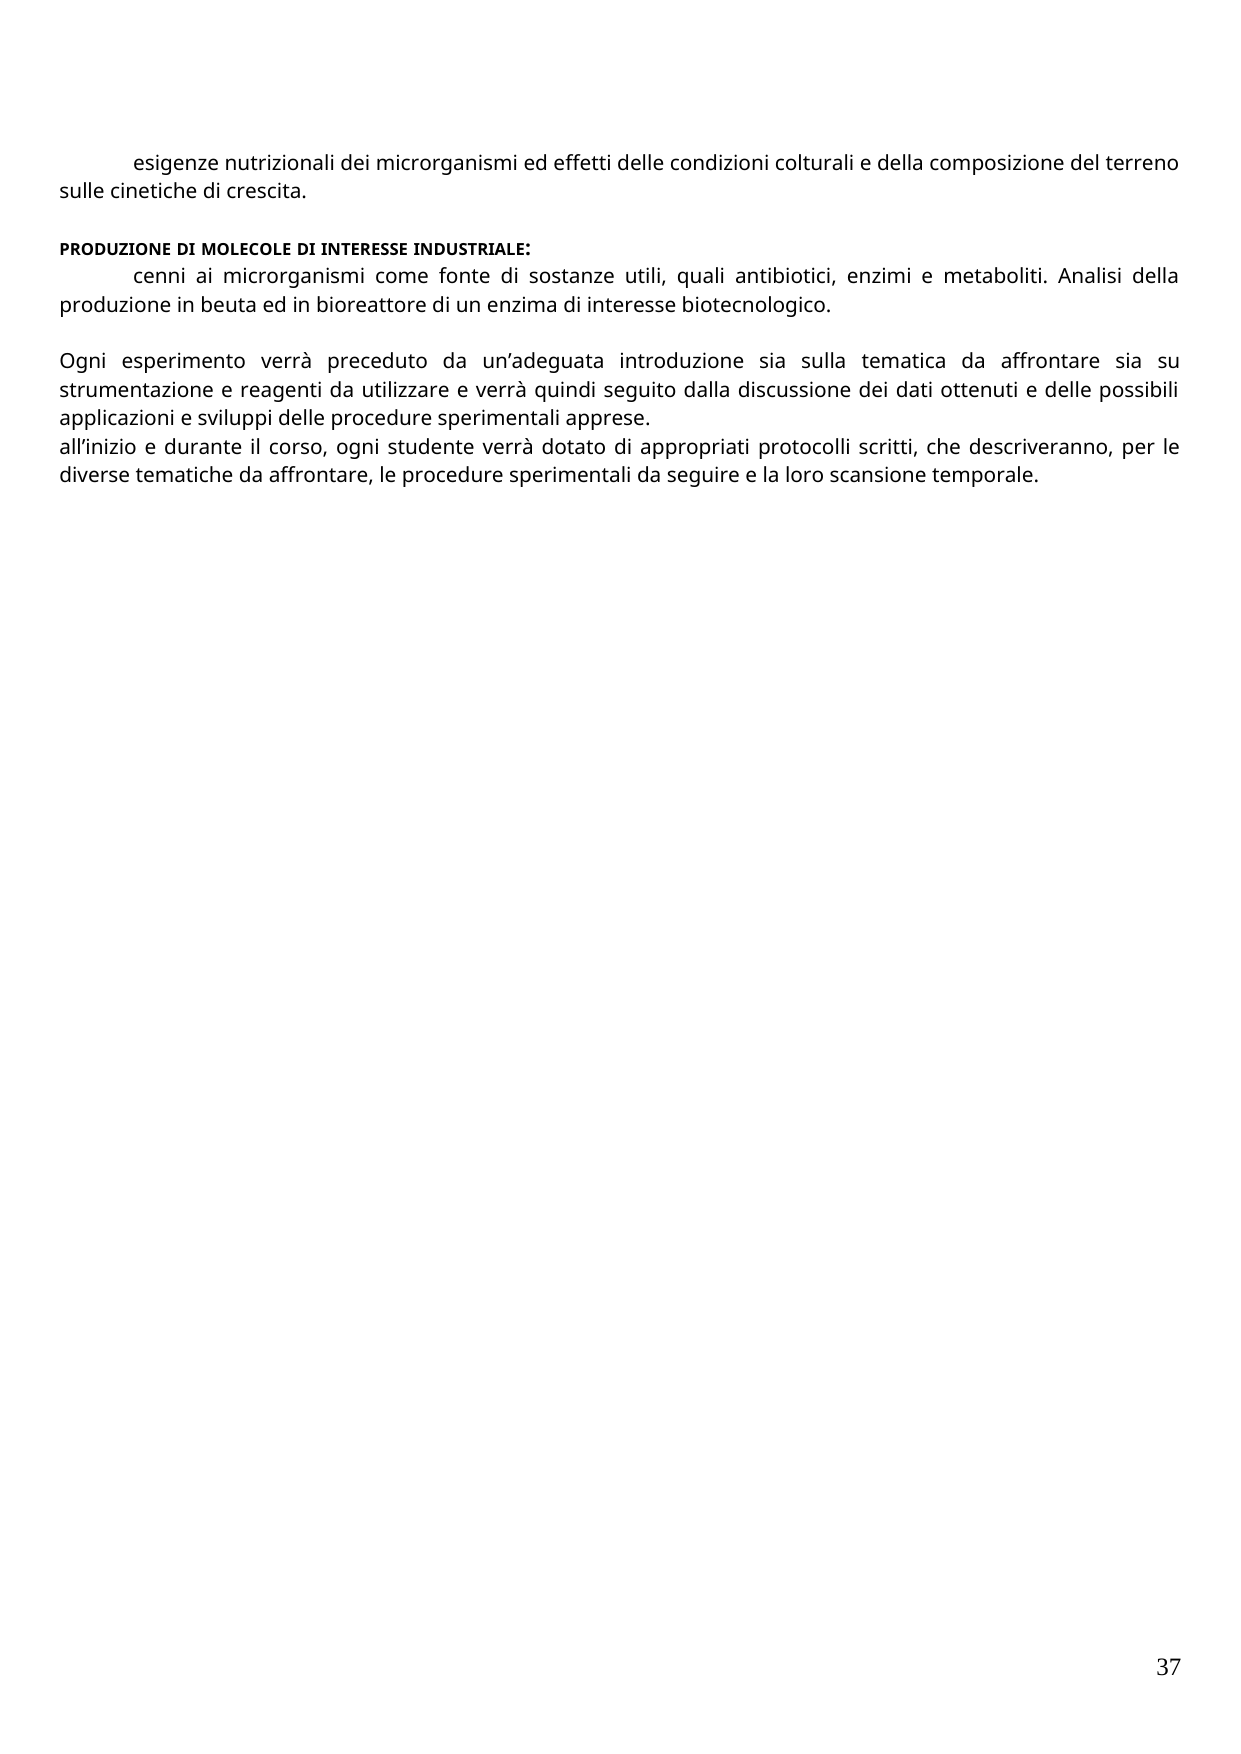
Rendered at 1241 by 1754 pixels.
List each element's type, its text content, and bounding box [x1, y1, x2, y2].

text produzione di molecole di interesse industriale: [59, 233, 1181, 261]
text cenni ai microrganismi come fonte di sostanze utili, quali antibiotici, enzimi e metaboliti. Analisi della produzione in beuta ed in bioreattore di un enzima di interesse biotecnologico. [59, 261, 1181, 318]
text all’inizio e durante il corso, ogni studente verrà dotato di appropriati protocolli scritti, che descriveranno, per le diverse tematiche da affrontare, le procedure sperimentali da seguire e la loro scansione temporale. [59, 432, 1181, 489]
text esigenze nutrizionali dei microrganismi ed effetti delle condizioni colturali e della composizione del terreno sulle cinetiche di crescita. [59, 148, 1181, 204]
text Ogni esperimento verrà preceduto da un’adeguata introduzione sia sulla tematica da affrontare sia su strumentazione e reagenti da utilizzare e verrà quindi seguito dalla discussione dei dati ottenuti e delle possibili applicazioni e sviluppi delle procedure sperimentali apprese. [59, 347, 1181, 432]
